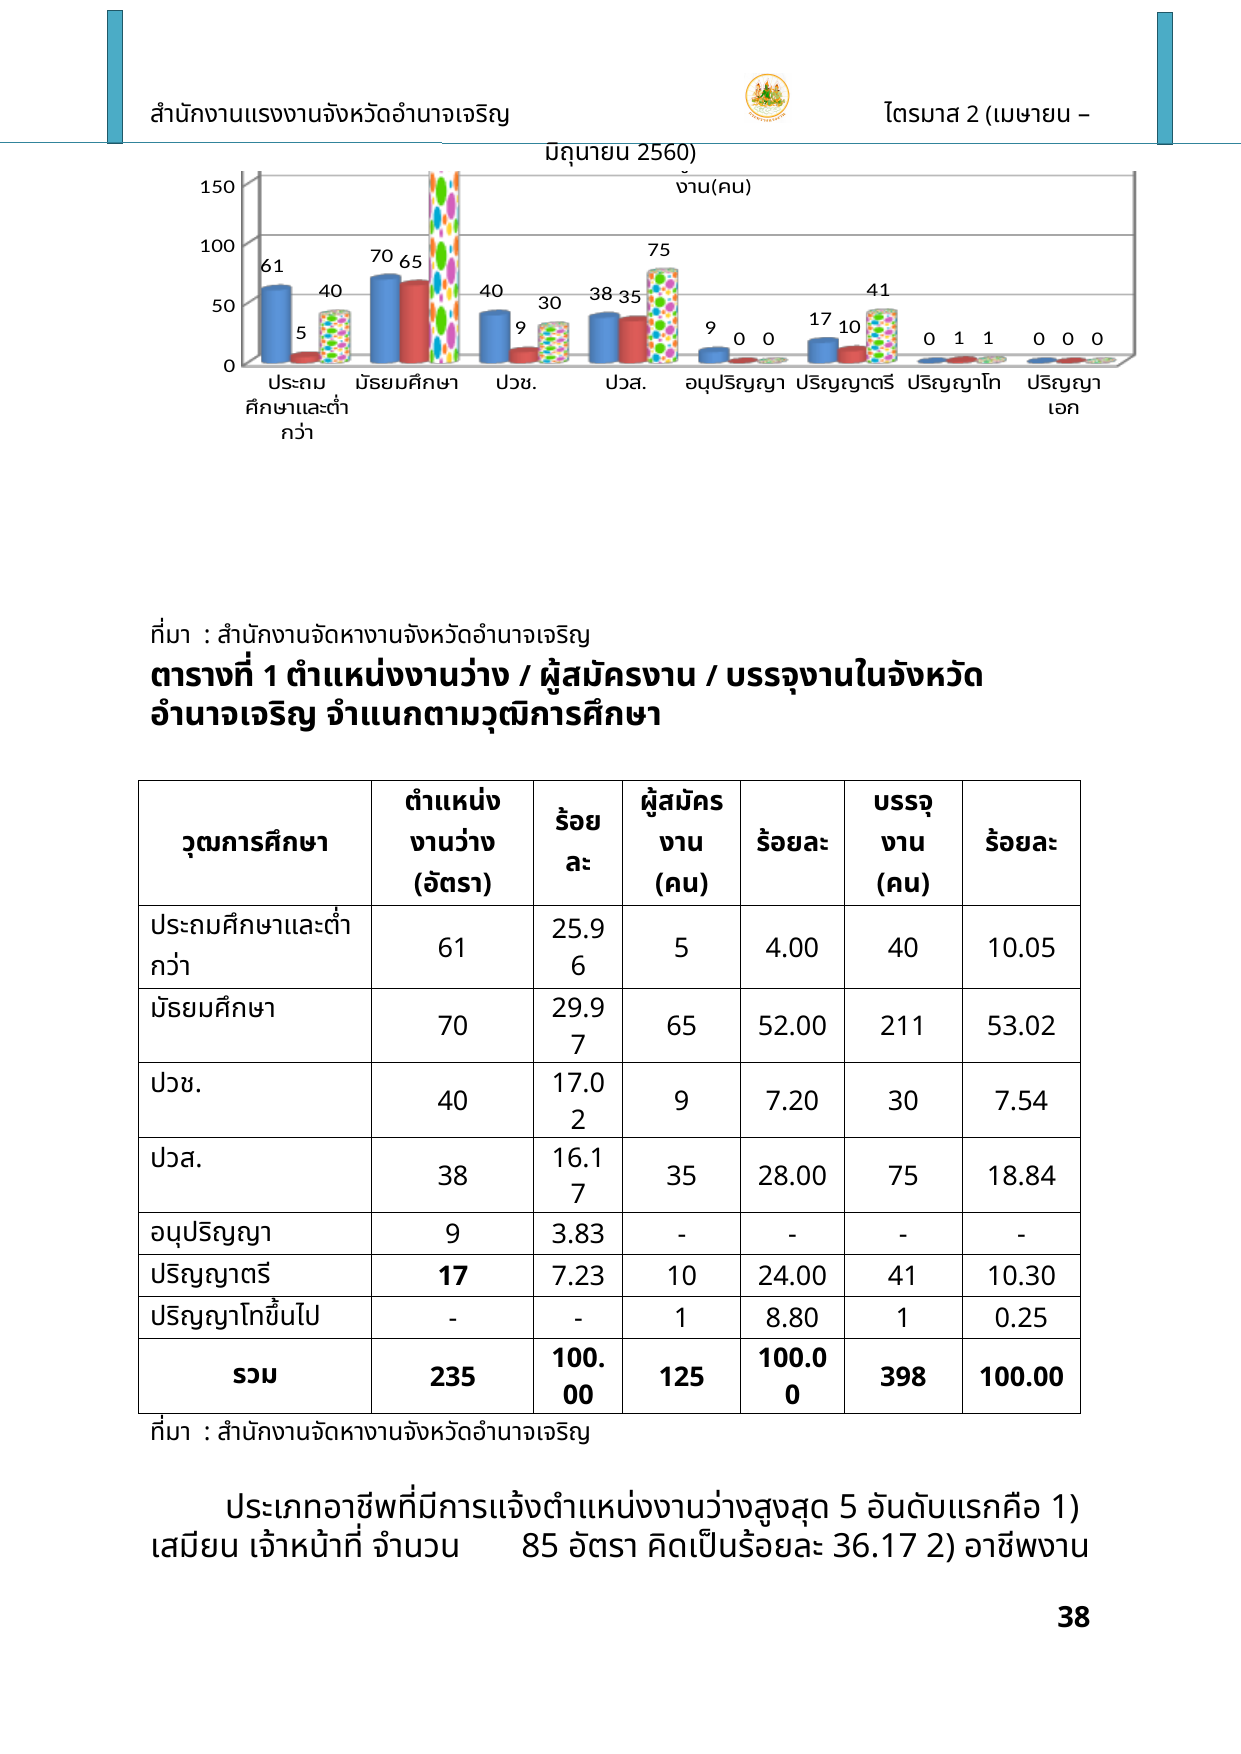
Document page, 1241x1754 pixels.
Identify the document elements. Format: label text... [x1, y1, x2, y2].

table_cell 40 [845, 906, 962, 987]
table_cell 211 [845, 989, 962, 1062]
table_cell 100.00 [741, 1339, 844, 1412]
table_cell 100.00 [534, 1339, 622, 1412]
table_cell 7.23 [534, 1255, 622, 1296]
table_cell ปริญญาตรี [139, 1255, 371, 1296]
table_cell 61 [372, 906, 533, 987]
table_cell 16.17 [534, 1138, 622, 1212]
picture [744, 73, 793, 123]
table_cell 24.00 [741, 1255, 844, 1296]
table_cell 41 [845, 1255, 962, 1296]
table_cell ปริญญาโทขึ้นไป [139, 1297, 371, 1338]
table_cell ประถมศึกษาและต่ำกว่า [139, 906, 371, 987]
picture [321, 310, 349, 363]
table_cell - [741, 1213, 844, 1254]
picture [978, 358, 1005, 363]
table_cell 10 [623, 1255, 740, 1296]
table_header ผู้สมัครงาน (คน) [623, 781, 740, 904]
table_header ตำแหน่งงานว่าง (อัตรา) [372, 781, 533, 904]
table_header วุฒการศึกษา [139, 781, 371, 904]
table_header ร้อยละ [534, 781, 622, 904]
picture [867, 310, 895, 363]
table_cell 235 [372, 1339, 533, 1412]
table_cell ปวส. [139, 1138, 371, 1212]
table_cell ปวช. [139, 1063, 371, 1137]
table_cell 5 [623, 906, 740, 987]
table_cell - [963, 1213, 1080, 1254]
table_cell 18.84 [963, 1138, 1080, 1212]
table_cell 17 [372, 1255, 533, 1296]
table_cell 125 [623, 1339, 740, 1412]
table_cell 8.80 [741, 1297, 844, 1338]
table_cell - [534, 1297, 622, 1338]
table_cell 3.83 [534, 1213, 622, 1254]
table_cell 75 [845, 1138, 962, 1212]
picture [1088, 358, 1112, 363]
table_cell 30 [845, 1063, 962, 1137]
table_cell 10.05 [963, 906, 1080, 987]
text ที่มา : สำนักงานจัดหางานจังหวัดอำนาจเจริญ [150, 616, 1090, 650]
table_cell 70 [372, 989, 533, 1062]
table_cell 29.97 [534, 989, 622, 1062]
table_cell 40 [372, 1063, 533, 1137]
table_cell 38 [372, 1138, 533, 1212]
table_cell 53.02 [963, 989, 1080, 1062]
table_cell 9 [623, 1063, 740, 1137]
table_cell 52.00 [741, 989, 844, 1062]
table_cell 1 [845, 1297, 962, 1338]
table_cell 100.00 [963, 1339, 1080, 1412]
table_cell 7.54 [963, 1063, 1080, 1137]
table_header บรรจุงาน (คน) [845, 781, 962, 904]
picture [430, 171, 458, 363]
table_cell 0.25 [963, 1297, 1080, 1338]
picture [540, 323, 567, 363]
table_cell 4.00 [741, 906, 844, 987]
picture [760, 359, 784, 363]
table_cell 35 [623, 1138, 740, 1212]
table_cell 28.00 [741, 1138, 844, 1212]
table_header ร้อยละ [741, 781, 844, 904]
table_cell 1 [623, 1297, 740, 1338]
table_cell มัธยมศึกษา [139, 989, 371, 1062]
table_header ร้อยละ [963, 781, 1080, 904]
table_cell 65 [623, 989, 740, 1062]
table_cell 7.20 [741, 1063, 844, 1137]
table_cell อนุปริญญา [139, 1213, 371, 1254]
table_cell - [623, 1213, 740, 1254]
table_cell รวม [139, 1339, 371, 1412]
table_cell - [372, 1297, 533, 1338]
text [150, 1482, 1090, 1573]
text ที่มา : สำนักงานจัดหางานจังหวัดอำนาจเจริญ [150, 1413, 1090, 1448]
text ตารางที่ 1 ตำแหน่งงานว่าง / ผู้สมัครงาน / บรรจุงานในจังหวัดอำนาจเจริญ จำแนกตามวุฒิการศึกษา [150, 650, 1090, 741]
table_cell 398 [845, 1339, 962, 1412]
table_cell 10.30 [963, 1255, 1080, 1296]
table_cell - [845, 1213, 962, 1254]
picture [649, 270, 677, 363]
table_cell 25.96 [534, 906, 622, 987]
table_cell 17.02 [534, 1063, 622, 1137]
table_cell 9 [372, 1213, 533, 1254]
